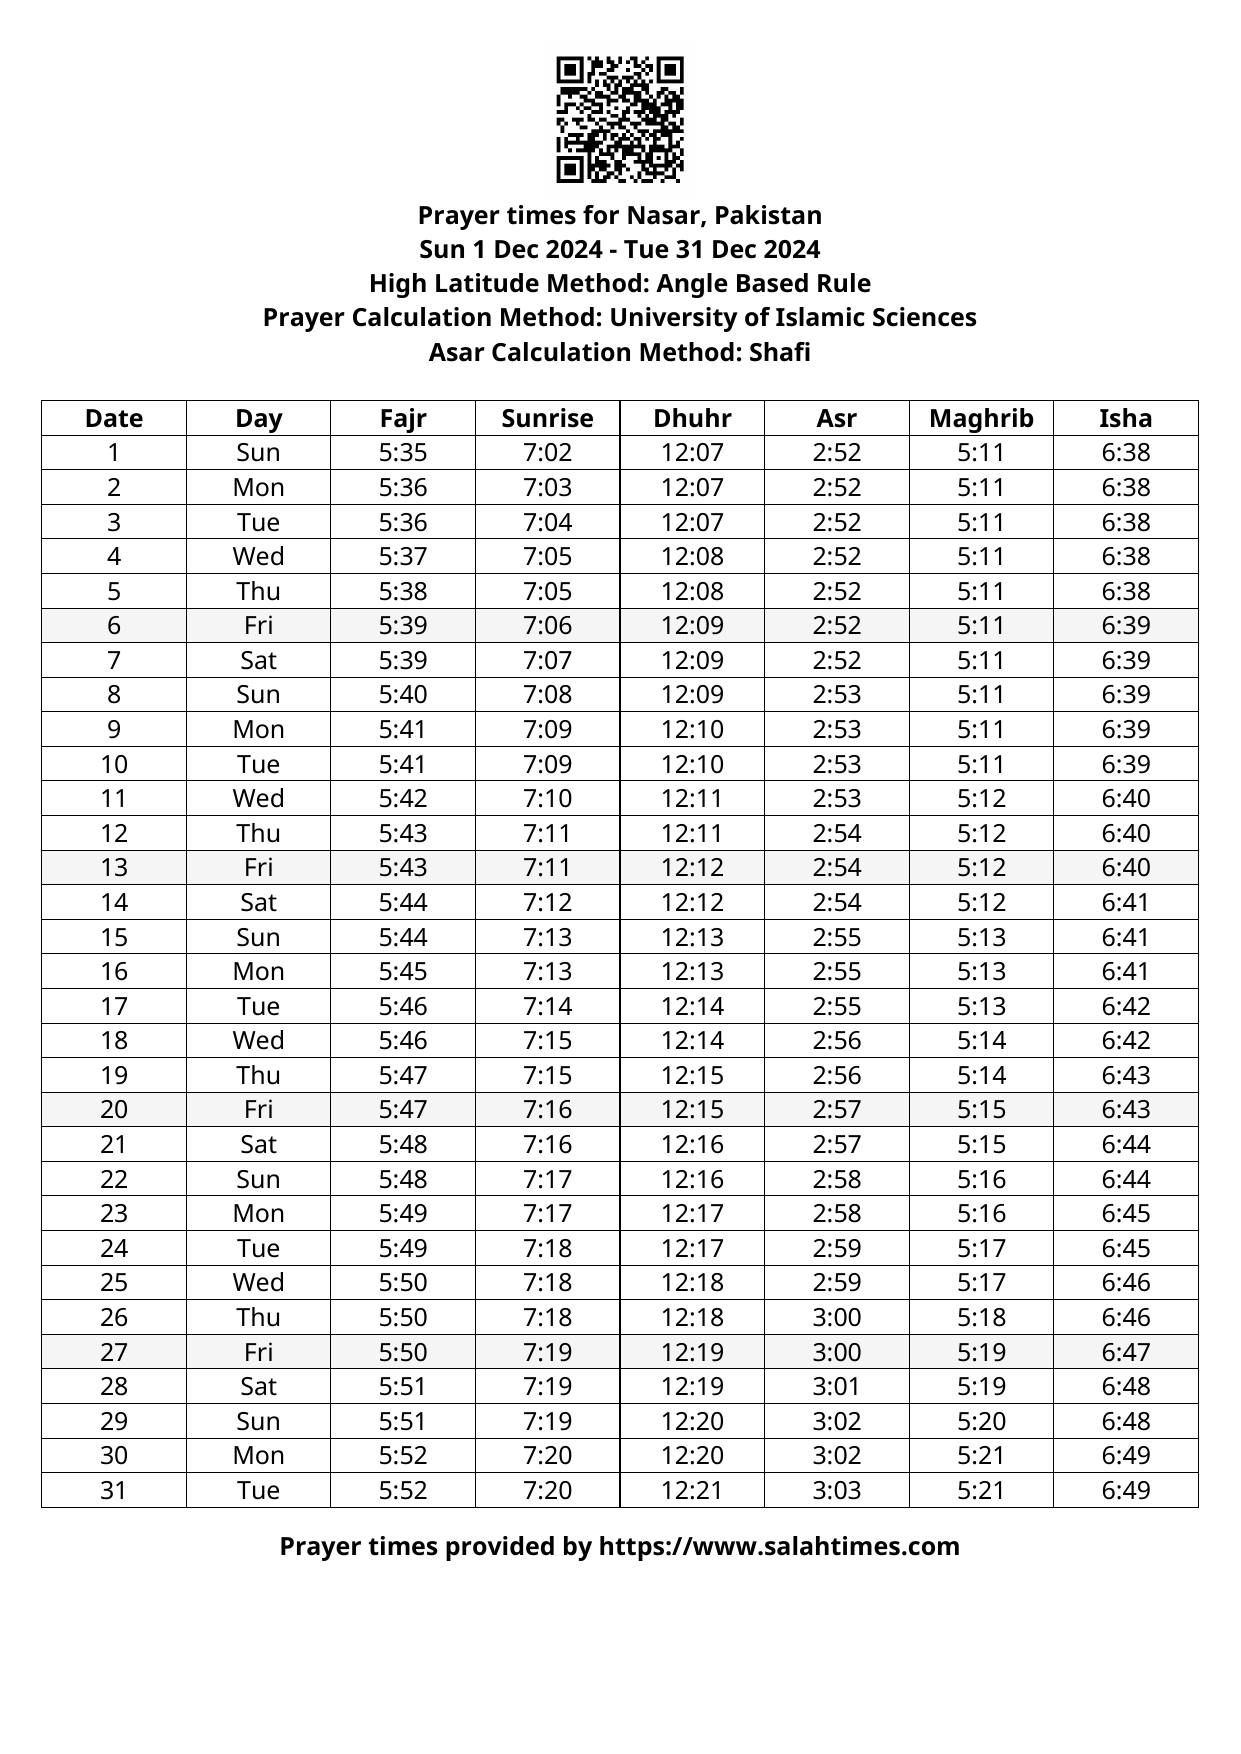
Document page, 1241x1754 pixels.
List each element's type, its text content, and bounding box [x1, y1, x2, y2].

table_cell 12:13 [621, 920, 764, 953]
table_cell 7:05 [476, 539, 619, 573]
table_cell 5:36 [331, 505, 475, 538]
table_cell 5:50 [331, 1266, 475, 1299]
table_cell 12 [42, 816, 186, 849]
table_cell 5:46 [331, 989, 475, 1022]
table_cell 7:09 [476, 712, 619, 746]
table_cell 2:58 [765, 1162, 909, 1195]
table_cell 6:46 [1054, 1266, 1198, 1299]
table_cell Sat [187, 1127, 330, 1161]
table_cell Thu [187, 1300, 330, 1334]
table_cell 7:18 [476, 1266, 619, 1299]
table_cell 12:18 [621, 1266, 764, 1299]
table_cell 2:53 [765, 781, 909, 815]
table_cell 2:52 [765, 609, 909, 642]
table_cell 7:11 [476, 851, 619, 884]
table_cell 5:52 [331, 1473, 475, 1507]
table_cell Thu [187, 574, 330, 607]
table_cell 5:44 [331, 920, 475, 953]
table_cell 12:17 [621, 1231, 764, 1264]
table_cell Wed [187, 1024, 330, 1057]
table_header Day [187, 401, 330, 434]
table_cell 7:18 [476, 1300, 619, 1334]
table_cell 23 [42, 1196, 186, 1230]
table_cell 7:02 [476, 436, 619, 469]
table_cell 25 [42, 1266, 186, 1299]
table_cell 5:16 [910, 1162, 1053, 1195]
table_cell Fri [187, 851, 330, 884]
table_cell Sat [187, 885, 330, 919]
table_cell 12:07 [621, 505, 764, 538]
table_cell 12:12 [621, 885, 764, 919]
table_cell 5:46 [331, 1024, 475, 1057]
table_cell 17 [42, 989, 186, 1022]
table_cell 5:19 [910, 1335, 1053, 1368]
table_cell 12:09 [621, 609, 764, 642]
table_cell 6:46 [1054, 1300, 1198, 1334]
table_cell 12:07 [621, 436, 764, 469]
table_cell Tue [187, 505, 330, 538]
table_cell 3:00 [765, 1335, 909, 1368]
table_cell 11 [42, 781, 186, 815]
table_cell 2:58 [765, 1196, 909, 1230]
table_cell 7:20 [476, 1439, 619, 1472]
table_cell 12:09 [621, 643, 764, 677]
table_cell 6:40 [1054, 816, 1198, 849]
table_cell 6:49 [1054, 1439, 1198, 1472]
table_cell 7:11 [476, 816, 619, 849]
table_cell Tue [187, 989, 330, 1022]
table_cell 2:53 [765, 747, 909, 780]
table_cell 1 [42, 436, 186, 469]
table_cell 12:10 [621, 747, 764, 780]
table_header Sunrise [476, 401, 619, 434]
table_cell 5:36 [331, 470, 475, 504]
table_cell 7:16 [476, 1127, 619, 1161]
table_cell 7:09 [476, 747, 619, 780]
table_cell 6:40 [1054, 781, 1198, 815]
table_header Fajr [331, 401, 475, 434]
table_cell 5:42 [331, 781, 475, 815]
table_cell 5:39 [331, 609, 475, 642]
table_cell 10 [42, 747, 186, 780]
table_cell 5:47 [331, 1093, 475, 1126]
table_cell 29 [42, 1404, 186, 1437]
table_cell Tue [187, 1231, 330, 1264]
table_cell 24 [42, 1231, 186, 1264]
text Sun 1 Dec 2024 - Tue 31 Dec 2024 [42, 232, 1198, 266]
table_cell 6:38 [1054, 574, 1198, 607]
table_cell 2:52 [765, 470, 909, 504]
table_cell 2:56 [765, 1058, 909, 1092]
table_cell 5:38 [331, 574, 475, 607]
table_cell 12:15 [621, 1093, 764, 1126]
table_cell 6:48 [1054, 1369, 1198, 1403]
table_cell 2:55 [765, 954, 909, 988]
table_cell 12:19 [621, 1369, 764, 1403]
table_cell 6:47 [1054, 1335, 1198, 1368]
table_cell 7:10 [476, 781, 619, 815]
table_cell 6:42 [1054, 989, 1198, 1022]
table_cell 5:52 [331, 1439, 475, 1472]
table_cell 6:39 [1054, 609, 1198, 642]
table_cell 2:53 [765, 712, 909, 746]
table_cell 13 [42, 851, 186, 884]
table_cell Sun [187, 1404, 330, 1437]
table_cell 5:44 [331, 885, 475, 919]
table_cell 5:19 [910, 1369, 1053, 1403]
table_cell 6:45 [1054, 1196, 1198, 1230]
table_cell 14 [42, 885, 186, 919]
table_cell 6:41 [1054, 920, 1198, 953]
table_cell 12:15 [621, 1058, 764, 1092]
table_cell 5:41 [331, 747, 475, 780]
table_cell 21 [42, 1127, 186, 1161]
table_cell 12:16 [621, 1162, 764, 1195]
table_cell 5:18 [910, 1300, 1053, 1334]
table_cell 12:20 [621, 1404, 764, 1437]
table_cell 26 [42, 1300, 186, 1334]
table_cell 5:11 [910, 643, 1053, 677]
table_cell 5:40 [331, 678, 475, 711]
table_cell Tue [187, 1473, 330, 1507]
table_cell 7:17 [476, 1162, 619, 1195]
table_cell 7:12 [476, 885, 619, 919]
table_cell 7:07 [476, 643, 619, 677]
table_cell 5:11 [910, 678, 1053, 711]
table_cell Sun [187, 436, 330, 469]
table_cell 6:39 [1054, 678, 1198, 711]
table_cell 7:19 [476, 1369, 619, 1403]
table_cell 5:48 [331, 1127, 475, 1161]
table_cell Sun [187, 678, 330, 711]
table_cell 7:16 [476, 1093, 619, 1126]
table_cell 7:20 [476, 1473, 619, 1507]
table_cell 5:39 [331, 643, 475, 677]
table_cell 7:18 [476, 1231, 619, 1264]
table_cell 7:14 [476, 989, 619, 1022]
table_cell 6 [42, 609, 186, 642]
table_cell 12:14 [621, 1024, 764, 1057]
table_header Asr [765, 401, 909, 434]
table_cell 28 [42, 1369, 186, 1403]
table_cell 6:38 [1054, 470, 1198, 504]
table_cell 5:12 [910, 851, 1053, 884]
table_cell 5:12 [910, 816, 1053, 849]
table_cell 5:11 [910, 609, 1053, 642]
table_cell 22 [42, 1162, 186, 1195]
table_cell 2:52 [765, 436, 909, 469]
table_cell 5 [42, 574, 186, 607]
table_cell 5:11 [910, 505, 1053, 538]
table_cell 12:20 [621, 1439, 764, 1472]
table_cell 8 [42, 678, 186, 711]
table_cell 6:38 [1054, 539, 1198, 573]
table_cell 5:45 [331, 954, 475, 988]
table_cell 3 [42, 505, 186, 538]
table_cell 5:11 [910, 747, 1053, 780]
text Prayer Calculation Method: University of Islamic Sciences [42, 300, 1198, 334]
table_cell 12:12 [621, 851, 764, 884]
table_cell 2:54 [765, 885, 909, 919]
table_cell 12:19 [621, 1335, 764, 1368]
table_cell 4 [42, 539, 186, 573]
text High Latitude Method: Angle Based Rule [42, 266, 1198, 300]
table_cell 7:04 [476, 505, 619, 538]
table_header Dhuhr [621, 401, 764, 434]
table_cell 2:55 [765, 920, 909, 953]
table_cell Fri [187, 1335, 330, 1368]
table_cell 5:48 [331, 1162, 475, 1195]
table_cell 7:19 [476, 1404, 619, 1437]
text Asar Calculation Method: Shafi [42, 334, 1198, 368]
table_cell 2:52 [765, 643, 909, 677]
table_cell 12:18 [621, 1300, 764, 1334]
table_cell 12:07 [621, 470, 764, 504]
table_cell 30 [42, 1439, 186, 1472]
table_cell 3:00 [765, 1300, 909, 1334]
table_cell Fri [187, 1093, 330, 1126]
table_cell 5:14 [910, 1024, 1053, 1057]
table_cell 5:43 [331, 816, 475, 849]
table_cell 31 [42, 1473, 186, 1507]
table_cell Mon [187, 470, 330, 504]
table_cell 5:50 [331, 1300, 475, 1334]
table_cell 18 [42, 1024, 186, 1057]
table_cell 12:08 [621, 574, 764, 607]
table_cell 2 [42, 470, 186, 504]
table_cell 6:42 [1054, 1024, 1198, 1057]
table_cell Thu [187, 1058, 330, 1092]
table_cell 5:14 [910, 1058, 1053, 1092]
table_cell 2:59 [765, 1266, 909, 1299]
table_cell 12:17 [621, 1196, 764, 1230]
table_cell 5:49 [331, 1196, 475, 1230]
table_cell 5:37 [331, 539, 475, 573]
table_cell 5:41 [331, 712, 475, 746]
table_header Date [42, 401, 186, 434]
table_cell 5:49 [331, 1231, 475, 1264]
picture [542, 41, 699, 198]
text Prayer times for Nasar, Pakistan [42, 198, 1198, 232]
table_cell Tue [187, 747, 330, 780]
table_cell 6:43 [1054, 1093, 1198, 1126]
table_cell 2:57 [765, 1127, 909, 1161]
table_cell 12:13 [621, 954, 764, 988]
table_cell 5:21 [910, 1473, 1053, 1507]
table_cell 6:39 [1054, 747, 1198, 780]
table_cell 6:39 [1054, 643, 1198, 677]
table_cell 12:11 [621, 781, 764, 815]
text Prayer times provided by https://www.salahtimes.com [42, 1528, 1198, 1563]
table_cell Mon [187, 1196, 330, 1230]
table_cell 3:03 [765, 1473, 909, 1507]
table_cell 7:19 [476, 1335, 619, 1368]
table_cell 2:52 [765, 539, 909, 573]
table_cell 7:13 [476, 920, 619, 953]
table_cell 5:12 [910, 885, 1053, 919]
table_cell 12:08 [621, 539, 764, 573]
table_cell 3:02 [765, 1439, 909, 1472]
table_cell 5:17 [910, 1266, 1053, 1299]
table_cell 16 [42, 954, 186, 988]
table_cell 5:15 [910, 1127, 1053, 1161]
table_cell Mon [187, 1439, 330, 1472]
table_cell 7:13 [476, 954, 619, 988]
table_cell 12:16 [621, 1127, 764, 1161]
table_cell 5:17 [910, 1231, 1053, 1264]
table_cell 12:11 [621, 816, 764, 849]
table_cell 7:15 [476, 1024, 619, 1057]
table_cell 15 [42, 920, 186, 953]
table_cell 7:03 [476, 470, 619, 504]
table_cell 12:14 [621, 989, 764, 1022]
table_cell 5:50 [331, 1335, 475, 1368]
table_cell Wed [187, 781, 330, 815]
table_cell 3:01 [765, 1369, 909, 1403]
table_cell 6:45 [1054, 1231, 1198, 1264]
table_cell 5:11 [910, 574, 1053, 607]
table_cell 5:51 [331, 1404, 475, 1437]
table_cell 12:21 [621, 1473, 764, 1507]
table_cell 6:41 [1054, 954, 1198, 988]
table_cell 7:06 [476, 609, 619, 642]
table_cell Sun [187, 920, 330, 953]
table_cell 5:13 [910, 920, 1053, 953]
table_cell 5:13 [910, 989, 1053, 1022]
table_cell 6:40 [1054, 851, 1198, 884]
table_cell 12:09 [621, 678, 764, 711]
table_cell Wed [187, 539, 330, 573]
table_cell 5:11 [910, 470, 1053, 504]
table_cell 6:39 [1054, 712, 1198, 746]
table_cell 27 [42, 1335, 186, 1368]
table_cell 6:48 [1054, 1404, 1198, 1437]
table_cell 5:47 [331, 1058, 475, 1092]
table_cell 2:57 [765, 1093, 909, 1126]
table_cell 2:56 [765, 1024, 909, 1057]
table_cell 5:13 [910, 954, 1053, 988]
table_cell Thu [187, 816, 330, 849]
table_cell 7:15 [476, 1058, 619, 1092]
table_cell 5:11 [910, 712, 1053, 746]
table_cell 7:17 [476, 1196, 619, 1230]
table_cell 6:44 [1054, 1127, 1198, 1161]
table_cell 20 [42, 1093, 186, 1126]
table_cell 5:43 [331, 851, 475, 884]
table_cell 5:20 [910, 1404, 1053, 1437]
table_cell 3:02 [765, 1404, 909, 1437]
table_cell 2:54 [765, 851, 909, 884]
table_cell 12:10 [621, 712, 764, 746]
table_cell Sat [187, 643, 330, 677]
table_cell 6:43 [1054, 1058, 1198, 1092]
table_cell 5:51 [331, 1369, 475, 1403]
table_cell 6:49 [1054, 1473, 1198, 1507]
table_cell 5:11 [910, 539, 1053, 573]
table_cell 2:52 [765, 574, 909, 607]
table_cell Wed [187, 1266, 330, 1299]
table_cell Fri [187, 609, 330, 642]
table_cell 5:16 [910, 1196, 1053, 1230]
table_cell 5:11 [910, 436, 1053, 469]
table_cell 6:41 [1054, 885, 1198, 919]
table_cell 7 [42, 643, 186, 677]
table_cell 7:08 [476, 678, 619, 711]
table_cell 5:15 [910, 1093, 1053, 1126]
table_cell 5:12 [910, 781, 1053, 815]
table_cell 6:44 [1054, 1162, 1198, 1195]
table_cell 2:59 [765, 1231, 909, 1264]
table_cell 5:35 [331, 436, 475, 469]
table_cell Mon [187, 712, 330, 746]
table_header Maghrib [910, 401, 1053, 434]
table_cell 2:52 [765, 505, 909, 538]
table_cell 2:53 [765, 678, 909, 711]
table_cell 9 [42, 712, 186, 746]
table_cell 6:38 [1054, 436, 1198, 469]
table_cell Sat [187, 1369, 330, 1403]
table_cell 6:38 [1054, 505, 1198, 538]
table_cell 2:54 [765, 816, 909, 849]
table_cell 5:21 [910, 1439, 1053, 1472]
table_header Isha [1054, 401, 1198, 434]
table_cell Mon [187, 954, 330, 988]
table_cell Sun [187, 1162, 330, 1195]
table_cell 2:55 [765, 989, 909, 1022]
table_cell 19 [42, 1058, 186, 1092]
table_cell 7:05 [476, 574, 619, 607]
